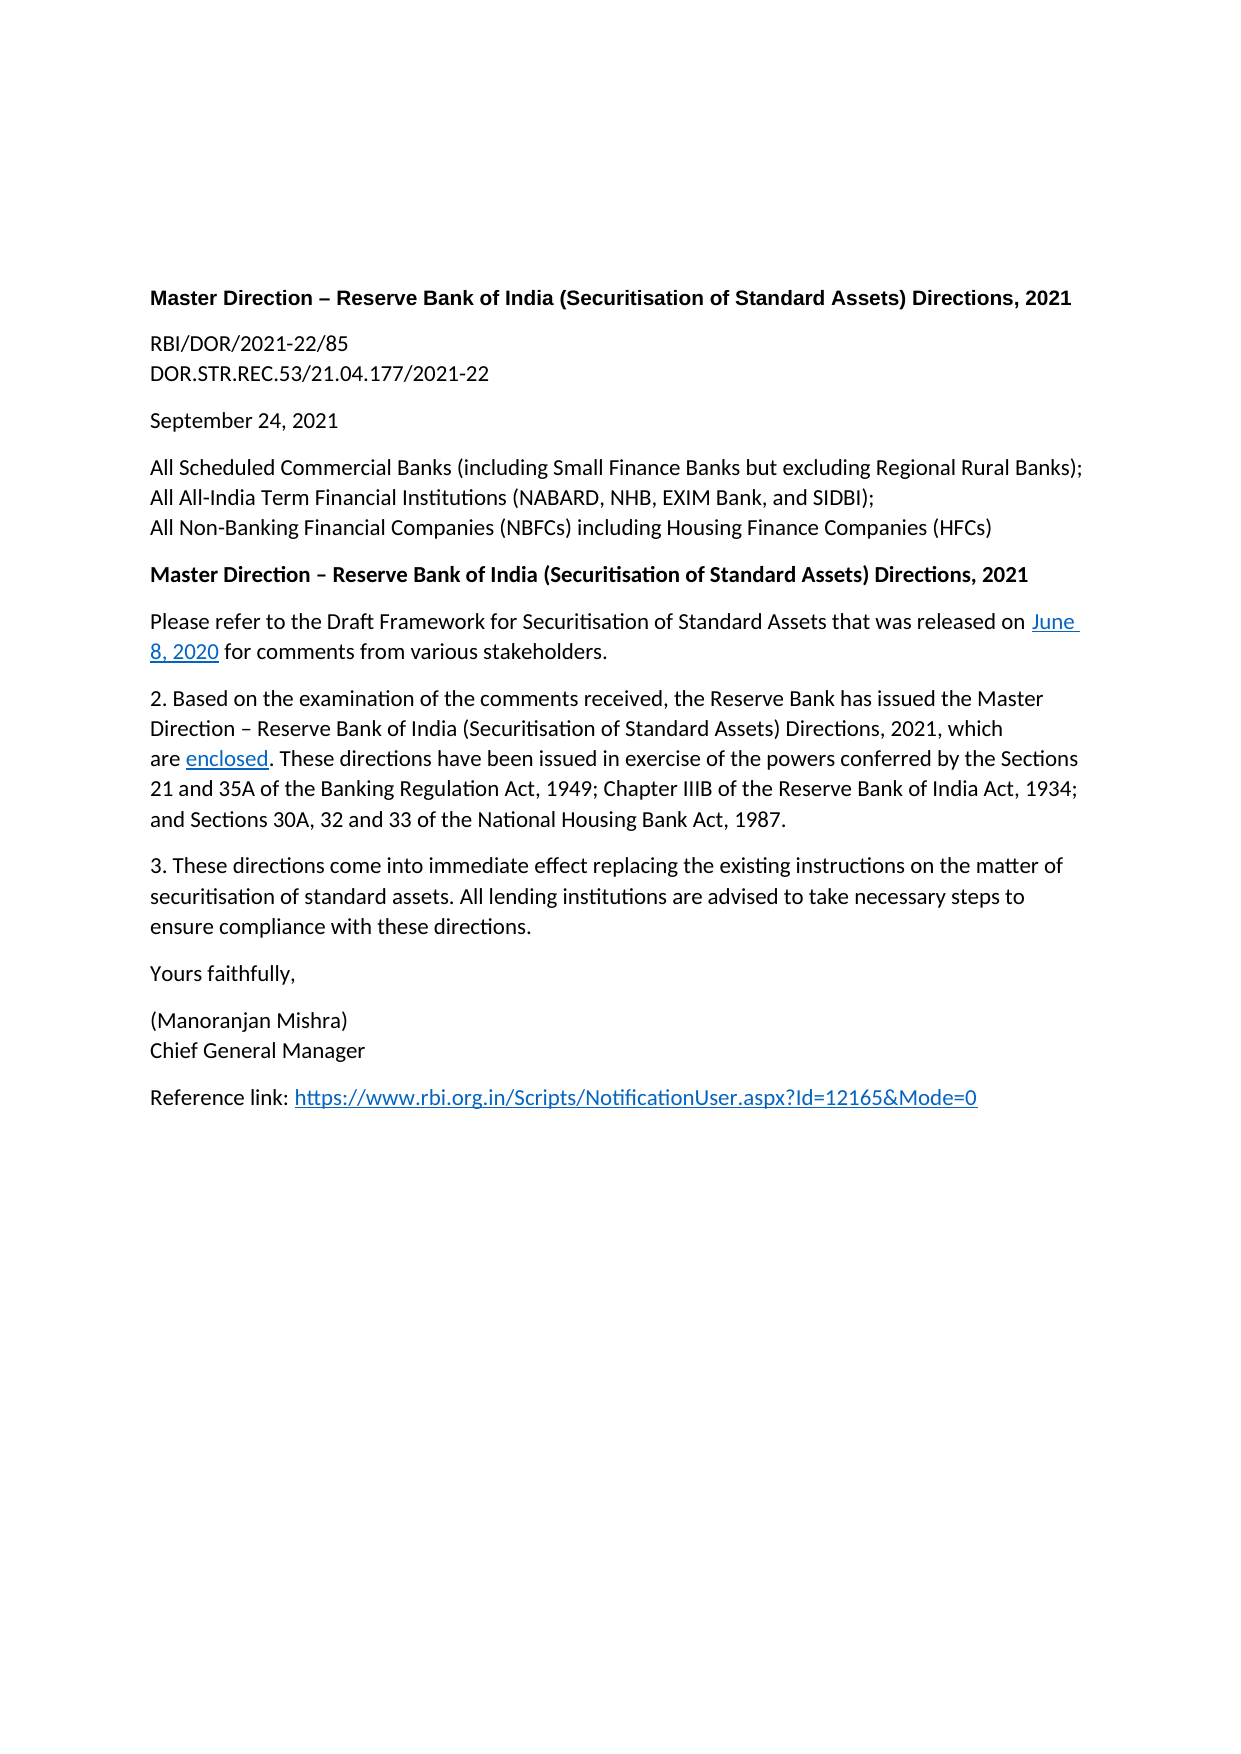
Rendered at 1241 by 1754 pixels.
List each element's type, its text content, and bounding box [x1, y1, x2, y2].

text RBI/DOR/2021-22/85 DOR.STR.REC.53/21.04.177/2021-22 [150, 329, 1090, 387]
text Please refer to the Draft Framework for Securitisation of Standard Assets that was released on June 8, 2020 for comments from various stakeholders. [150, 607, 1090, 665]
text September 24, 2021 [150, 406, 1090, 434]
text Reference link: https://www.rbi.org.in/Scripts/NotificationUser.aspx?Id=12165&Mode=0 [150, 1083, 1090, 1111]
text Master Direction – Reserve Bank of India (Securitisation of Standard Assets) Directions, 2021 [150, 286, 1090, 310]
text 3. These directions come into immediate effect replacing the existing instructions on the matter of securitisation of standard assets. All lending institutions are advised to take necessary steps to ensure compliance with these directions. [150, 852, 1090, 940]
text Master Direction – Reserve Bank of India (Securitisation of Standard Assets) Directions, 2021 [150, 560, 1090, 588]
text Yours faithfully, [150, 959, 1090, 987]
text (Manoranjan Mishra) Chief General Manager [150, 1006, 1090, 1064]
text 2. Based on the examination of the comments received, the Reserve Bank has issued the Master Direction – Reserve Bank of India (Securitisation of Standard Assets) Directions, 2021, which are enclosed. These directions have been issued in exercise of the powers conferred by the Sections 21 and 35A of the Banking Regulation Act, 1949; Chapter IIIB of the Reserve Bank of India Act, 1934; and Sections 30A, 32 and 33 of the National Housing Bank Act, 1987. [150, 684, 1090, 833]
text All Scheduled Commercial Banks (including Small Finance Banks but excluding Regional Rural Banks); All All-India Term Financial Institutions (NABARD, NHB, EXIM Bank, and SIDBI); All Non-Banking Financial Companies (NBFCs) including Housing Finance Companies (HFCs) [150, 453, 1090, 541]
